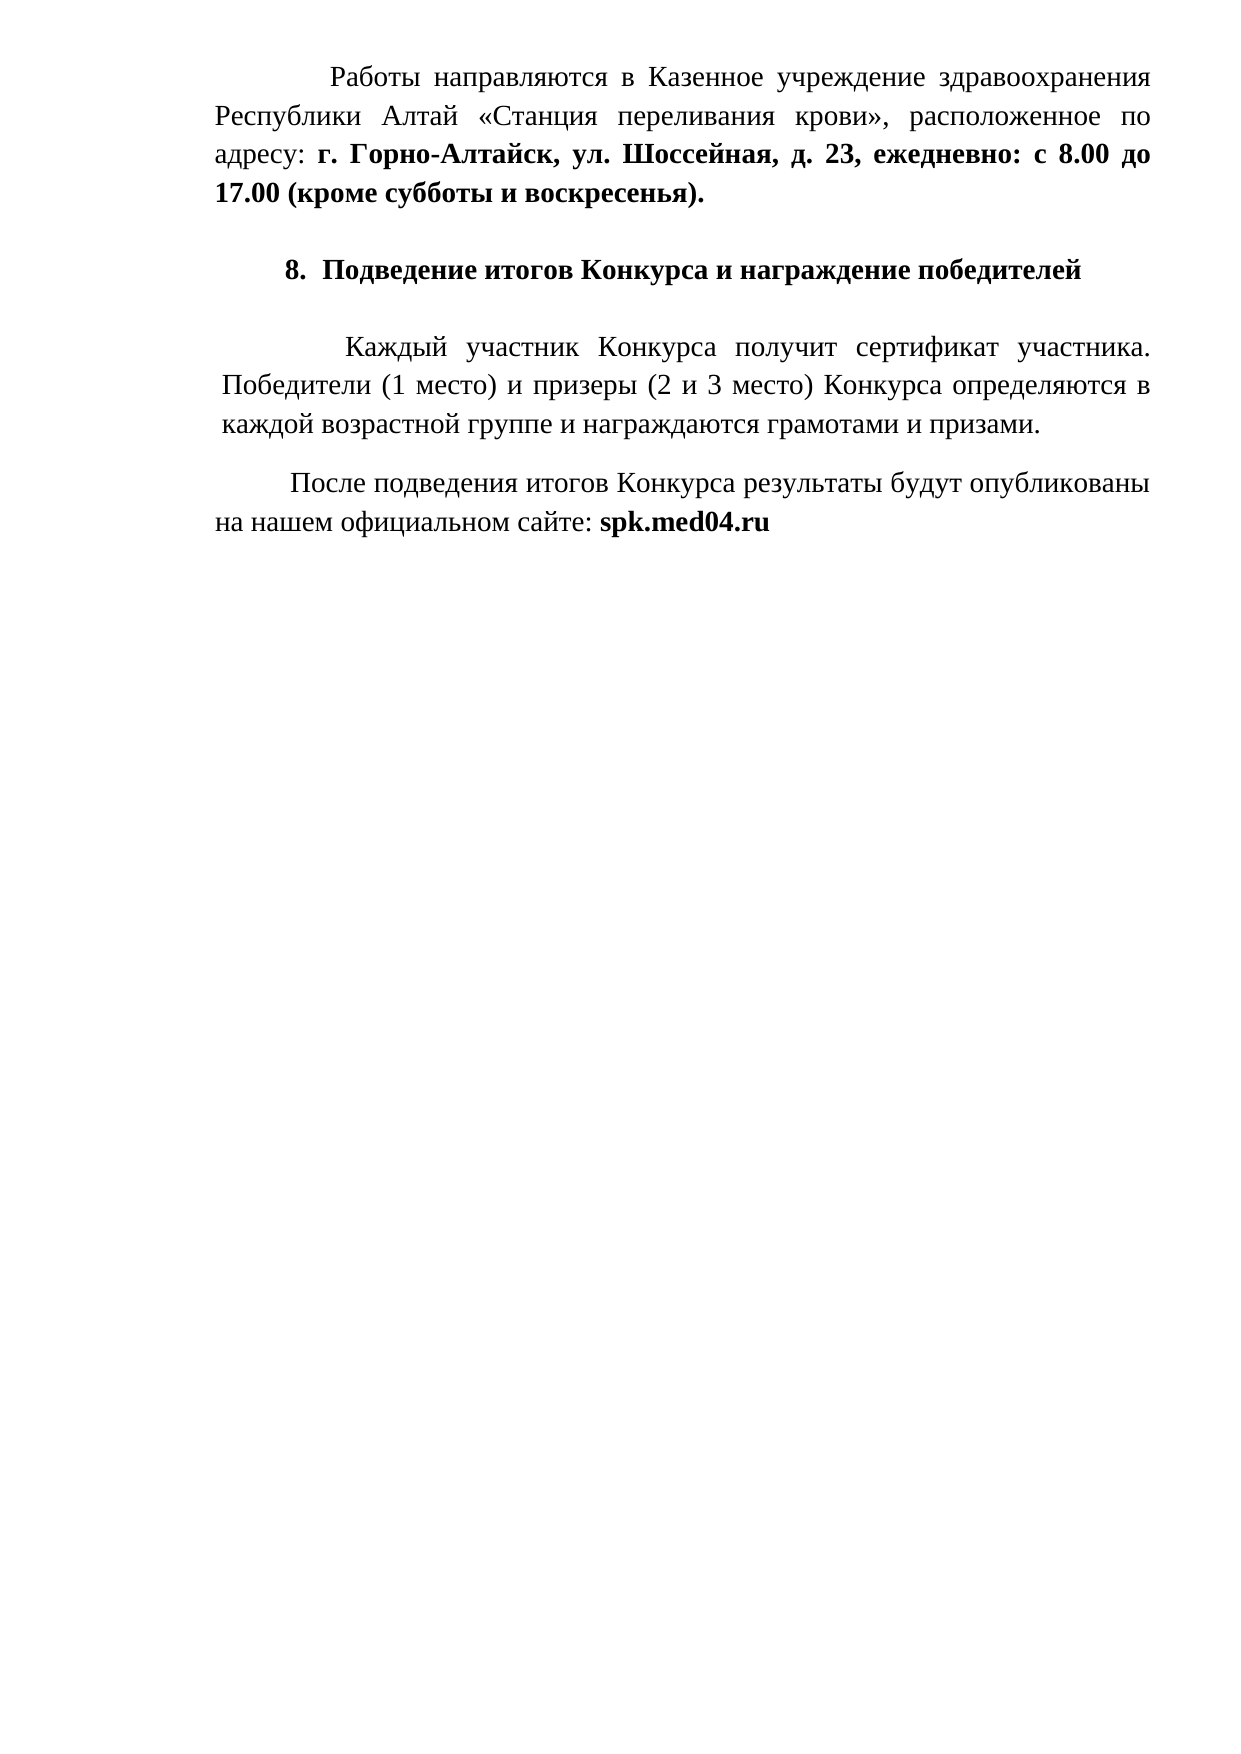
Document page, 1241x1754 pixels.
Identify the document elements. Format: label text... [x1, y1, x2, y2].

list Подведение итогов Конкурса и награждение победителей [215, 252, 1152, 285]
list Каждый участник Конкурса получит сертификат участника. Победители (1 место) и призеры (2 и 3 место) Конкурса определяются в каждой возрастной группе и награждаются грамотами и призами. [222, 329, 1152, 439]
text После подведения итогов Конкурса результаты будут опубликованы на нашем официальном сайте: spk.med04.ru [215, 465, 1152, 537]
text Работы направляются в Казенное учреждение здравоохранения Республики Алтай «Станция переливания крови», расположенное по адресу: г. Горно-Алтайск, ул. Шоссейная, д. 23, ежедневно: с 8.00 до 17.00 (кроме субботы и воскресенья). [214, 59, 1152, 208]
